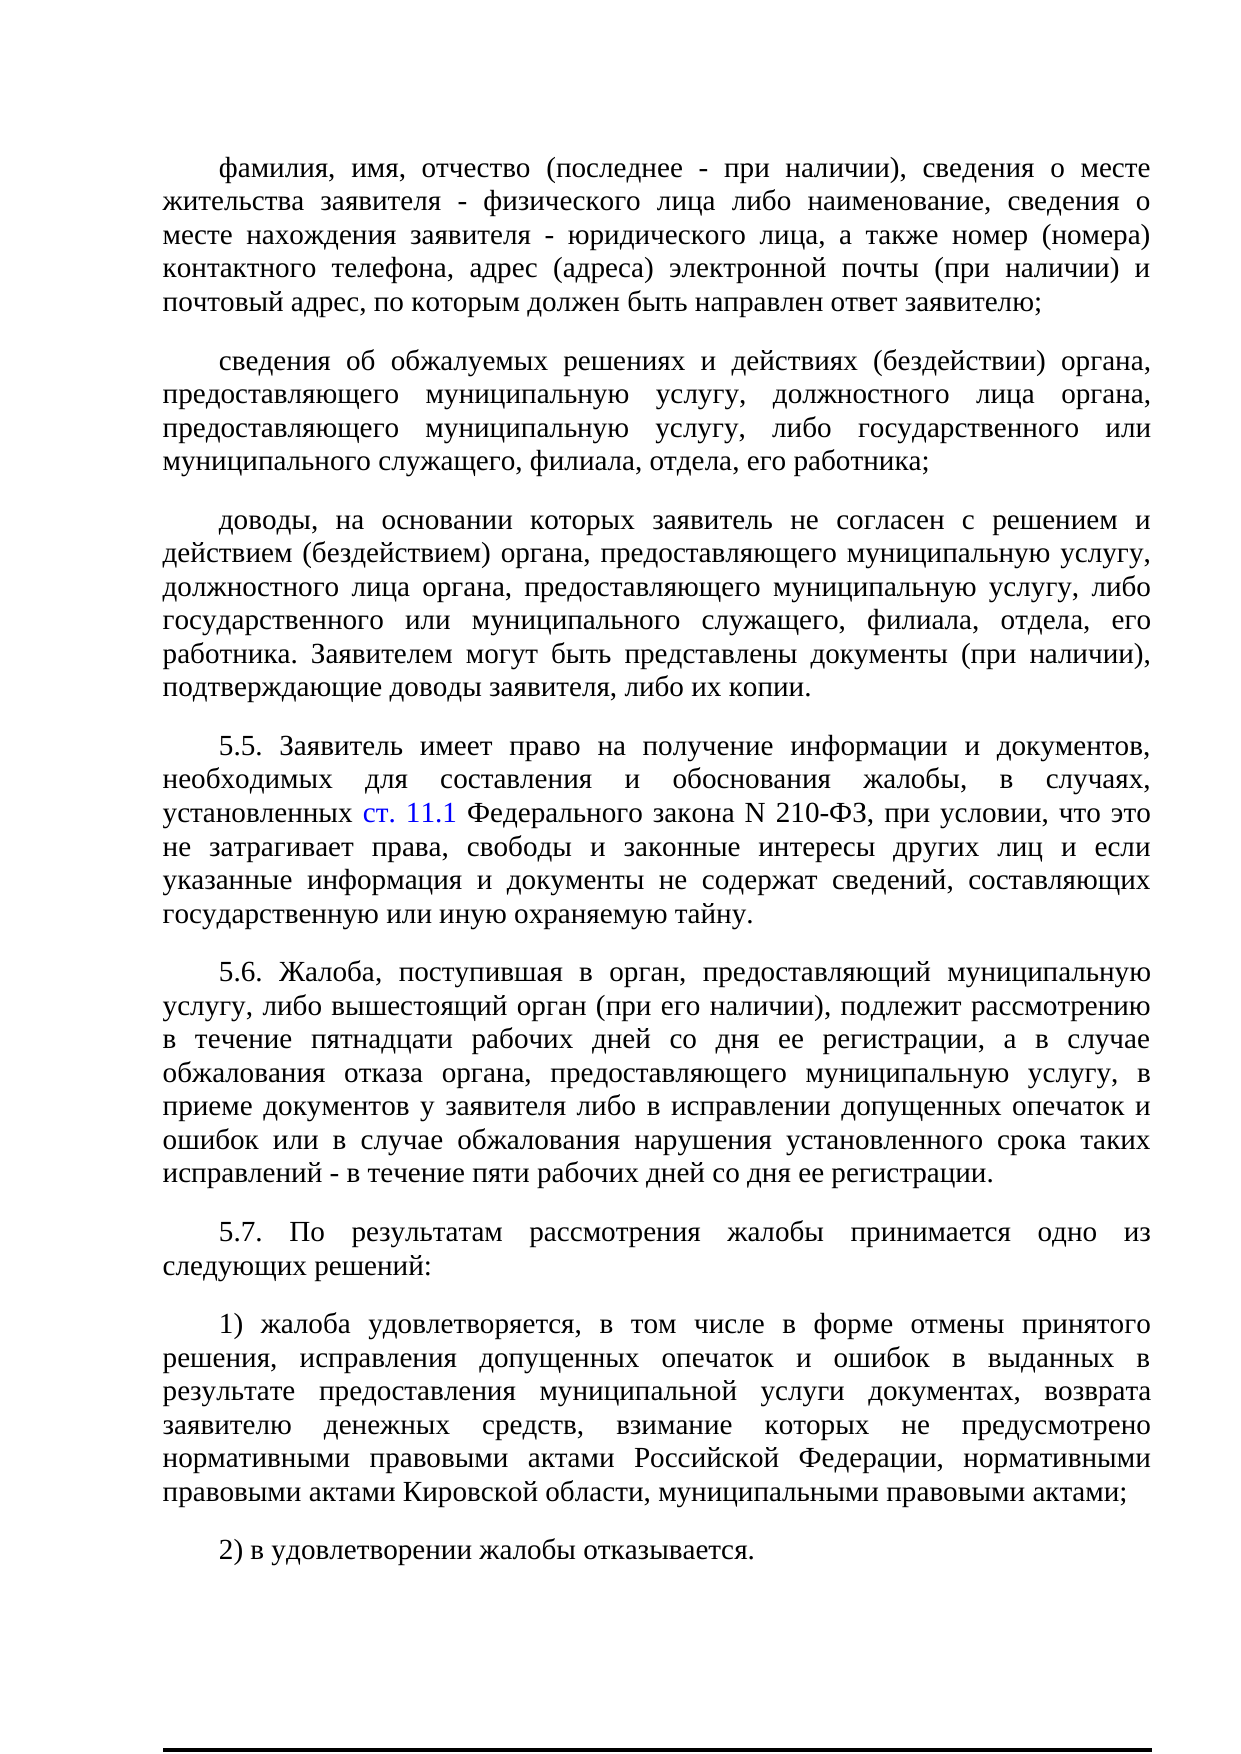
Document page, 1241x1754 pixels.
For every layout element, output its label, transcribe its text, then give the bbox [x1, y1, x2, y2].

text сведения об обжалуемых решениях и действиях (бездействии) органа, предоставляющего муниципальную услугу, должностного лица органа, предоставляющего муниципальную услугу, либо государственного или муниципального служащего, филиала, отдела, его работника; [162, 343, 1152, 477]
text 1) жалоба удовлетворяется, в том числе в форме отмены принятого решения, исправления допущенных опечаток и ошибок в выданных в результате предоставления муниципальной услуги документах, возврата заявителю денежных средств, взимание которых не предусмотрено нормативными правовыми актами Российской Федерации, нормативными правовыми актами Кировской области, муниципальными правовыми актами; [162, 1306, 1152, 1507]
text доводы, на основании которых заявитель не согласен с решением и действием (бездействием) органа, предоставляющего муниципальную услугу, должностного лица органа, предоставляющего муниципальную услугу, либо государственного или муниципального служащего, филиала, отдела, его работника. Заявителем могут быть представлены документы (при наличии), подтверждающие доводы заявителя, либо их копии. [162, 502, 1152, 703]
text 5.5. Заявитель имеет право на получение информации и документов, необходимых для составления и обоснования жалобы, в случаях, установленных ст. 11.1 Федерального закона N 210-ФЗ, при условии, что это не затрагивает права, свободы и законные интересы других лиц и если указанные информация и документы не содержат сведений, составляющих государственную или иную охраняемую тайну. [162, 728, 1152, 929]
text фамилия, имя, отчество (последнее - при наличии), сведения о месте жительства заявителя - физического лица либо наименование, сведения о месте нахождения заявителя - юридического лица, а также номер (номера) контактного телефона, адрес (адреса) электронной почты (при наличии) и почтовый адрес, по которым должен быть направлен ответ заявителю; [162, 150, 1152, 318]
text 5.7. По результатам рассмотрения жалобы принимается одно из следующих решений: [162, 1214, 1152, 1281]
text 5.6. Жалоба, поступившая в орган, предоставляющий муниципальную услугу, либо вышестоящий орган (при его наличии), подлежит рассмотрению в течение пятнадцати рабочих дней со дня ее регистрации, а в случае обжалования отказа органа, предоставляющего муниципальную услугу, в приеме документов у заявителя либо в исправлении допущенных опечаток и ошибок или в случае обжалования нарушения установленного срока таких исправлений - в течение пяти рабочих дней со дня ее регистрации. [162, 954, 1152, 1189]
text 2) в удовлетворении жалобы отказывается. [162, 1532, 1152, 1566]
